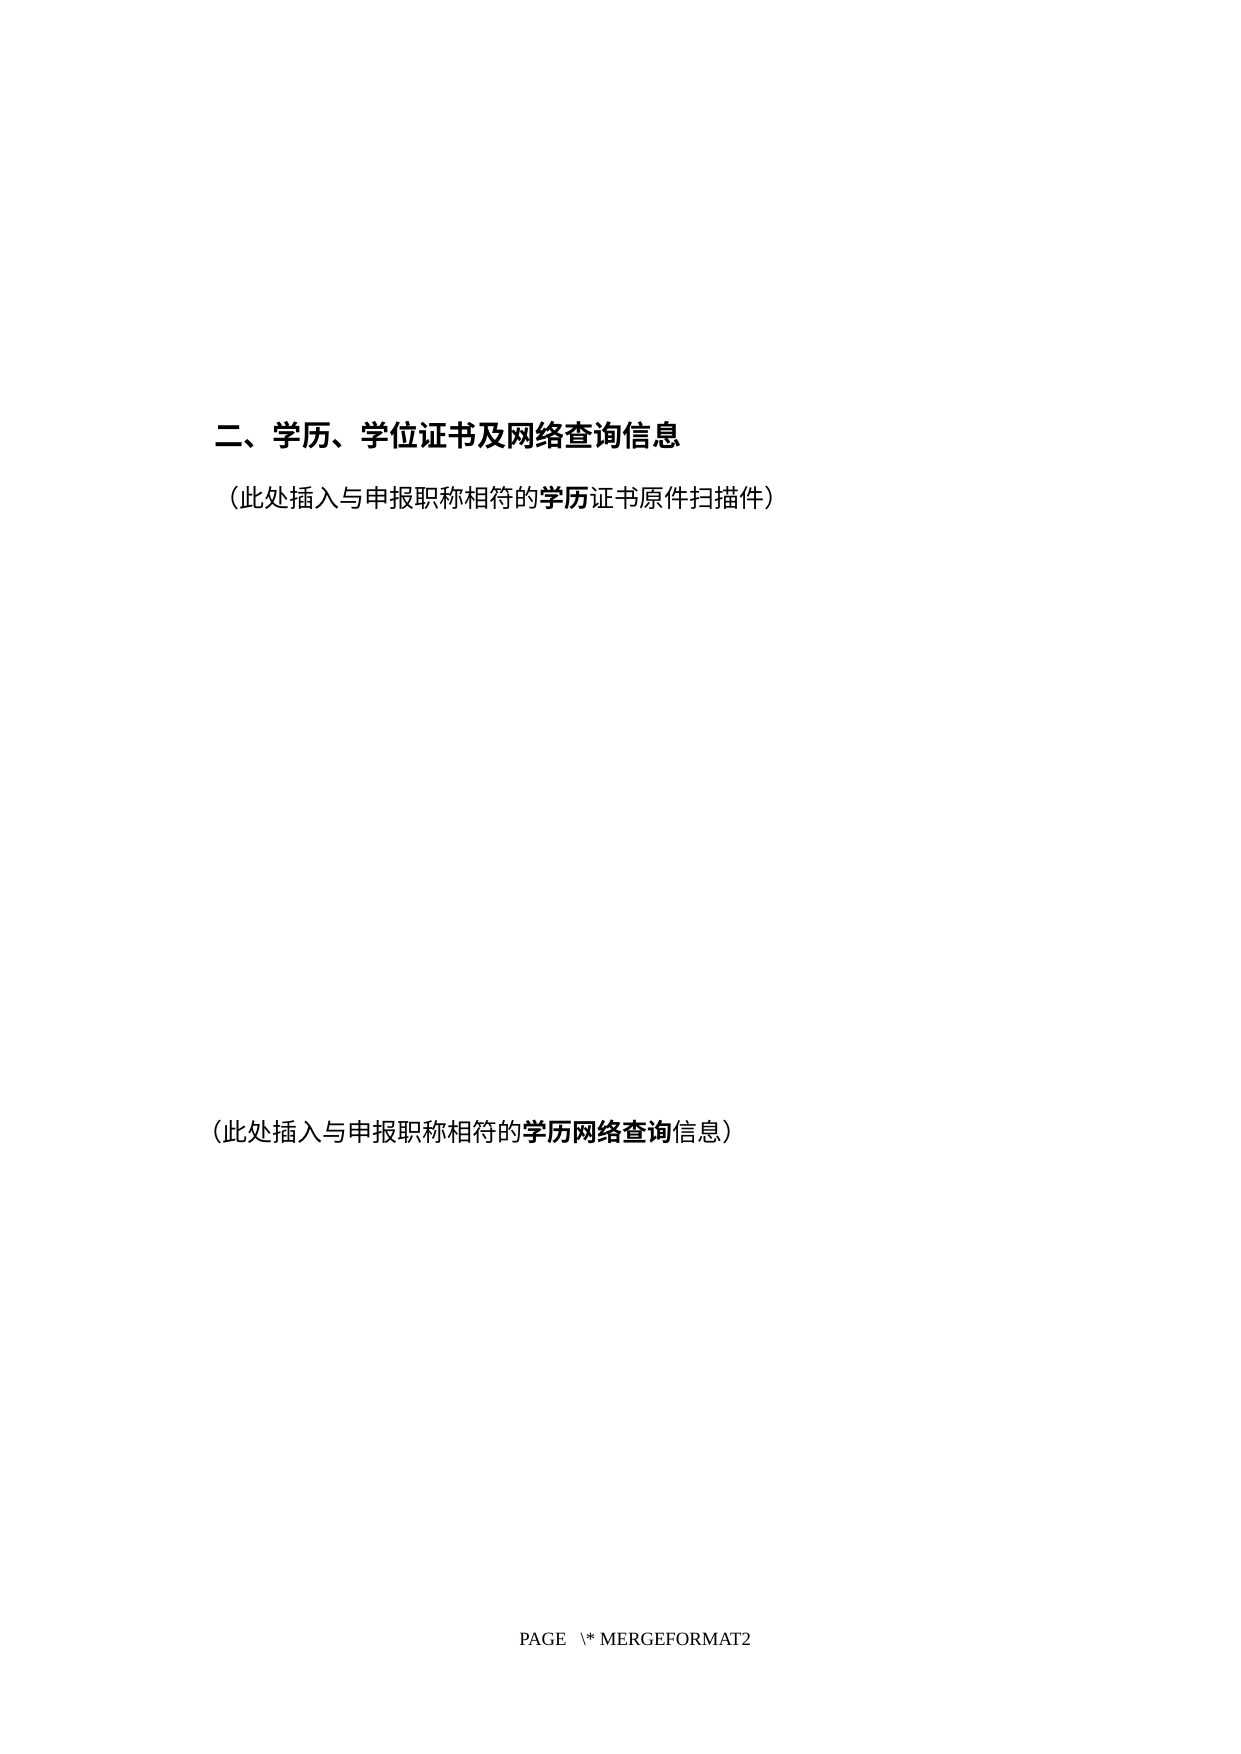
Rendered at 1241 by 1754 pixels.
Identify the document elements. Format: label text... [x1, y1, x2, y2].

text 二、学历、学位证书及网络查询信息 [214, 402, 1122, 465]
text （此处插入与申报职称相符的学历证书原件扫描件） [214, 465, 1122, 529]
text （此处插入与申报职称相符的学历网络查询信息） [148, 1099, 1122, 1162]
